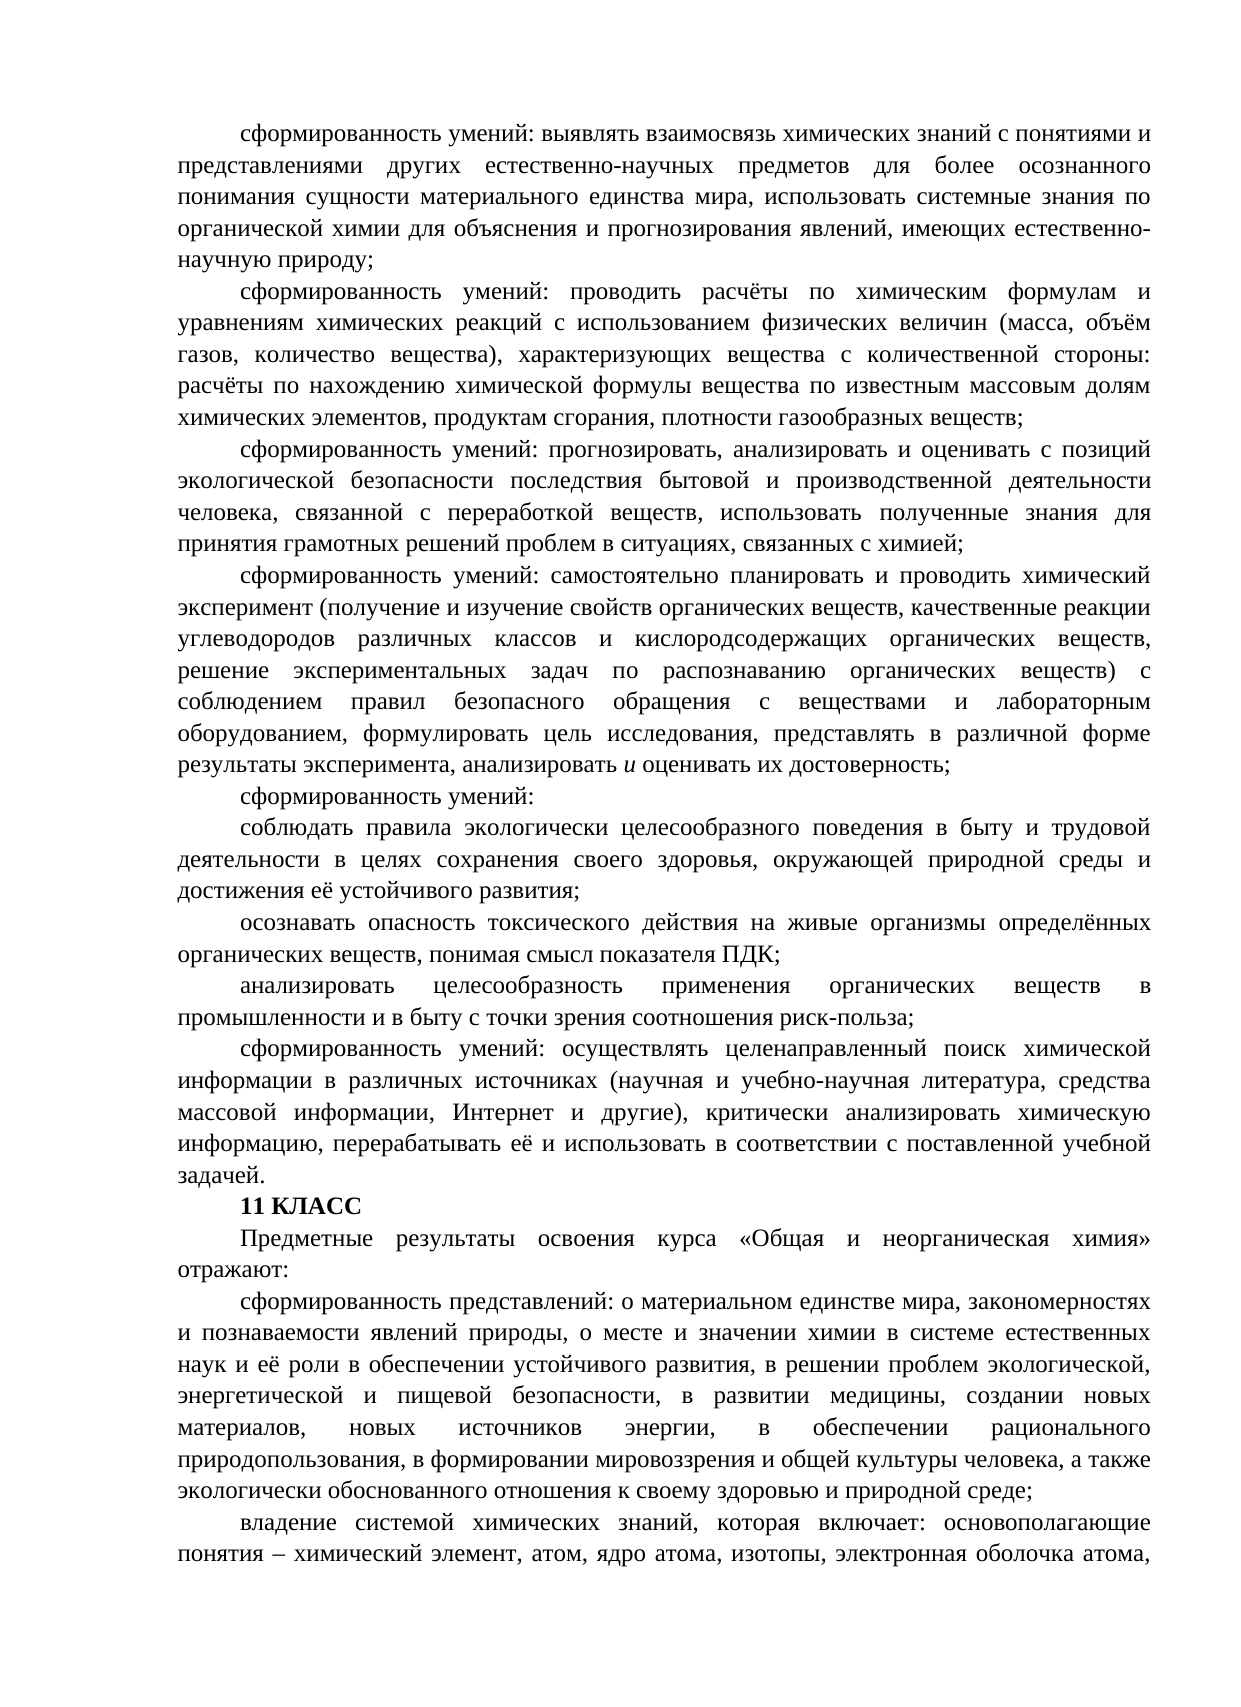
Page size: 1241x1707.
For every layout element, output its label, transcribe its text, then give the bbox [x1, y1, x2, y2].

text сформированность умений: прогнозировать, анализировать и оценивать с позиций экологической безопасности последствия бытовой и производственной деятельности человека, связанной с переработкой веществ, использовать полученные знания для принятия грамотных решений проблем в ситуациях, связанных с химией; [177, 434, 1152, 557]
text сформированность умений: осуществлять целенаправленный поиск химической информации в различных источниках (научная и учебно-научная литература, средства массовой информации, Интернет и другие), критически анализировать химическую информацию, перерабатывать её и использовать в соответствии с поставленной учебной задачей. [177, 1033, 1152, 1188]
text 11 КЛАСС [177, 1191, 1152, 1220]
text соблюдать правила экологически целесообразного поведения в быту и трудовой деятельности в целях сохранения своего здоровья, окружающей природной среды и достижения её устойчивого развития; [177, 812, 1152, 904]
text сформированность умений: выявлять взаимосвязь химических знаний с понятиями и представлениями других естественно-научных предметов для более осознанного понимания сущности материального единства мира, использовать системные знания по органической химии для объяснения и прогнозирования явлений, имеющих естественно-научную природу; [177, 118, 1152, 273]
text сформированность умений: [177, 781, 1152, 810]
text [177, 1507, 1152, 1567]
text сформированность умений: самостоятельно планировать и проводить химический эксперимент (получение и изучение свойств органических веществ, качественные реакции углеводородов различных классов и кислородсодержащих органических веществ, решение экспериментальных задач по распознаванию органических веществ) с соблюдением правил безопасного обращения с веществами и лабораторным оборудованием, формулировать цель исследования, представлять в различной форме результаты эксперимента, анализировать и оценивать их достоверность; [177, 560, 1152, 778]
text сформированность умений: проводить расчёты по химическим формулам и уравнениям химических реакций с использованием физических величин (масса, объём газов, количество вещества), характеризующих вещества с количественной стороны: расчёты по нахождению химической формулы вещества по известным массовым долям химических элементов, продуктам сгорания, плотности газообразных веществ; [177, 276, 1152, 431]
text сформированность представлений: о материальном единстве мира, закономерностях и познаваемости явлений природы, о месте и значении химии в системе естественных наук и её роли в обеспечении устойчивого развития, в решении проблем экологической, энергетической и пищевой безопасности, в развитии медицины, создании новых материалов, новых источников энергии, в обеспечении рационального природопользования, в формировании мировоззрения и общей культуры человека, а также экологически обоснованного отношения к своему здоровью и природной среде; [177, 1286, 1152, 1504]
text анализировать целесообразность применения органических веществ в промышленности и в быту с точки зрения соотношения риск-польза; [177, 970, 1152, 1031]
text Предметные результаты освоения курса «Общая и неорганическая химия» отражают: [177, 1223, 1152, 1283]
text осознавать опасность токсического действия на живые организмы определённых органических веществ, понимая смысл показателя ПДК; [177, 907, 1152, 967]
